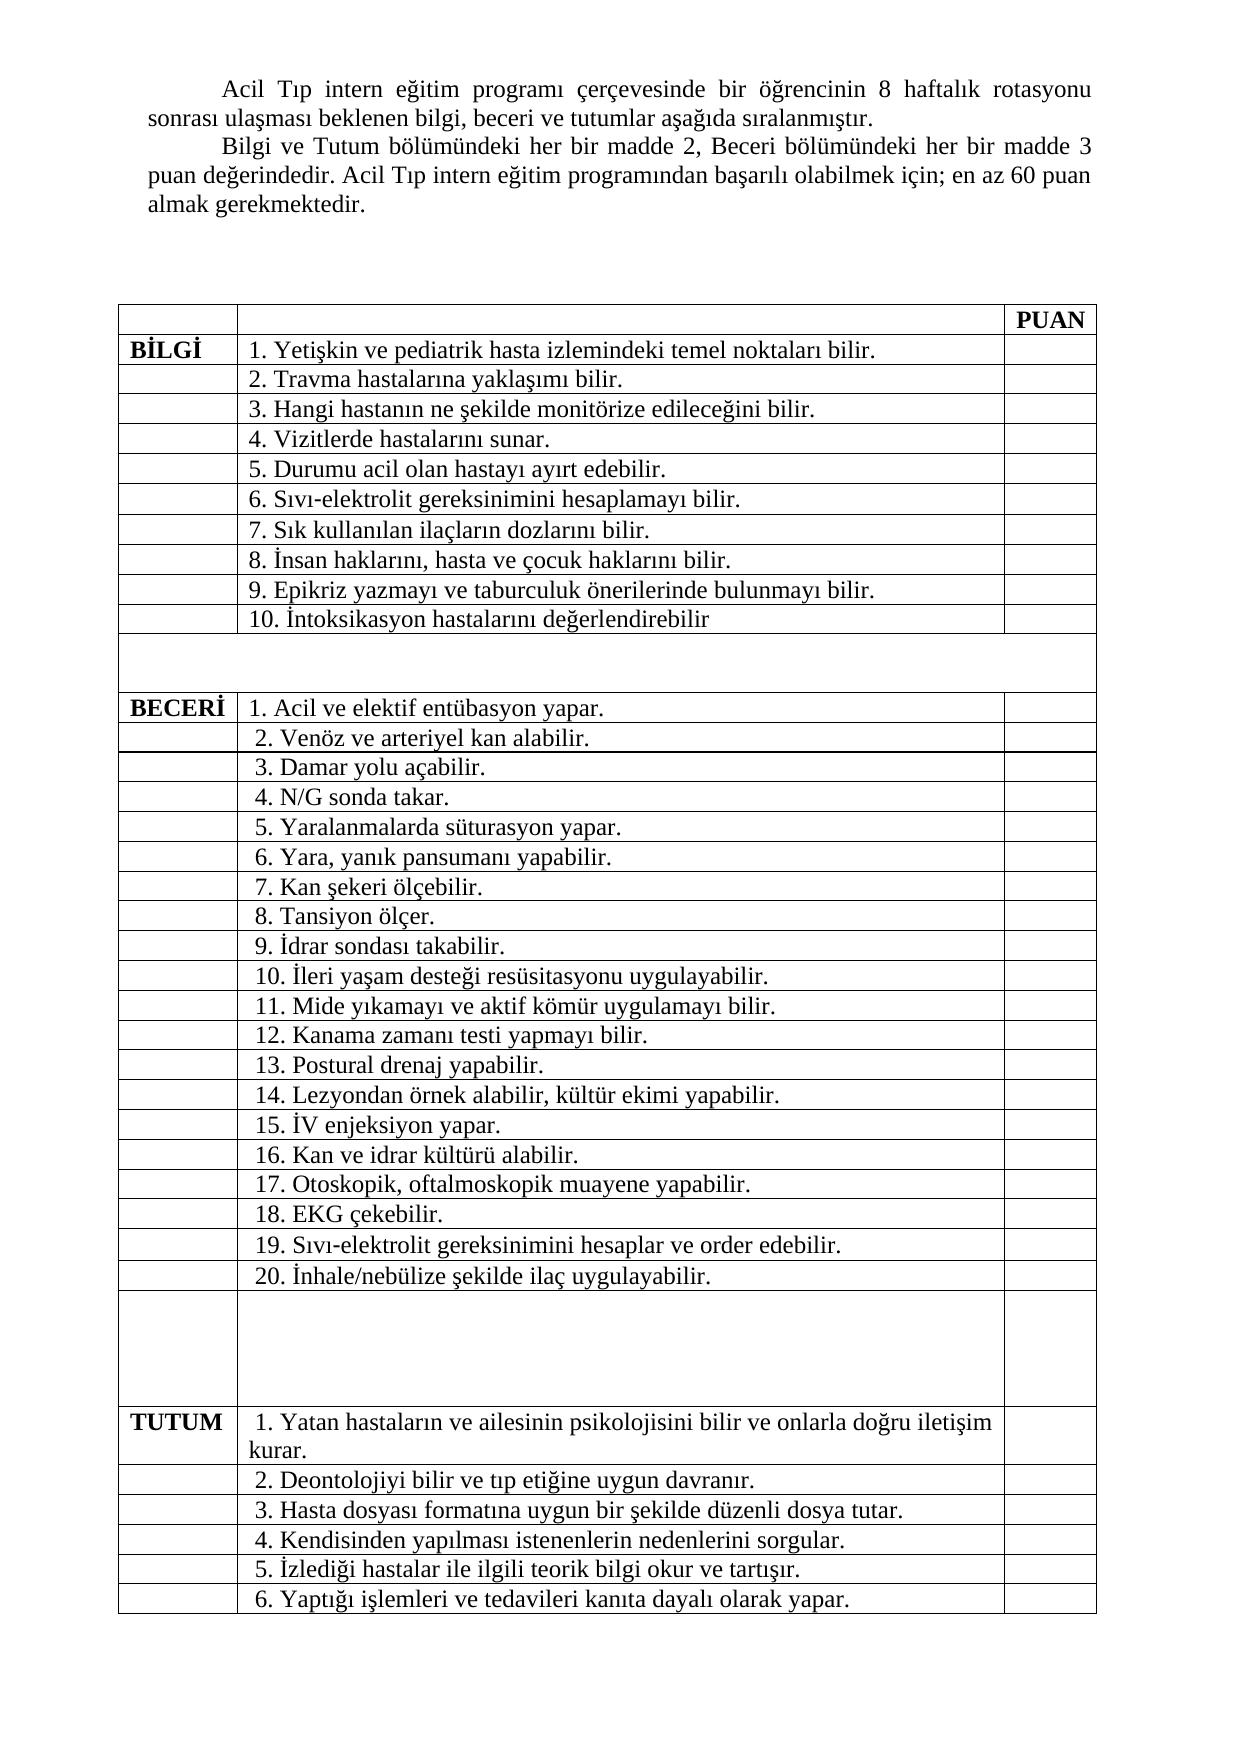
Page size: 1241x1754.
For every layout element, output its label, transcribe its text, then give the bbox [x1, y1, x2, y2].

table_cell [238, 1291, 1004, 1406]
table_cell 5. İzlediği hastalar ile ilgili teorik bilgi okur ve tartışır. [238, 1555, 1004, 1583]
table_cell 10. İleri yaşam desteği resüsitasyonu uygulayabilir. [238, 961, 1004, 990]
table_cell 1. Yetişkin ve pediatrik hasta izlemindeki temel noktaları bilir. [238, 335, 1004, 363]
table_cell 6. Yara, yanık pansumanı yapabilir. [238, 842, 1004, 871]
table_cell BİLGİ [119, 335, 237, 363]
table_cell [119, 1525, 237, 1553]
table_cell [119, 454, 237, 483]
table_cell [1005, 515, 1096, 544]
table_cell [1005, 1525, 1096, 1553]
table_cell [119, 872, 237, 900]
table_cell 18. EKG çekebilir. [238, 1199, 1004, 1228]
table_cell 19. Sıvı‐elektrolit gereksinimini hesaplar ve order edebilir. [238, 1229, 1004, 1260]
table_cell 12. Kanama zamanı testi yapmayı bilir. [238, 1021, 1004, 1049]
table_cell [119, 1584, 237, 1613]
table_header PUAN [1005, 305, 1096, 334]
table_cell 11. Mide yıkamayı ve aktif kömür uygulamayı bilir. [238, 991, 1004, 1019]
table_cell 15. İV enjeksiyon yapar. [238, 1110, 1004, 1139]
table_cell 8. İnsan haklarını, hasta ve çocuk haklarını bilir. [238, 545, 1004, 574]
table_cell [119, 753, 237, 781]
table_cell [1005, 753, 1096, 781]
table_cell 2. Venöz ve arteriyel kan alabilir. [238, 723, 1004, 751]
table_cell 20. İnhale/nebülize şekilde ilaç uygulayabilir. [238, 1261, 1004, 1289]
table_cell [1005, 484, 1096, 514]
table_cell [1005, 1229, 1096, 1260]
table_cell [1005, 961, 1096, 990]
table_cell [1005, 812, 1096, 841]
table_cell [1005, 872, 1096, 900]
table_cell 3. Damar yolu açabilir. [238, 753, 1004, 781]
table_cell [119, 842, 237, 871]
text Acil Tıp intern eğitim programı çerçevesinde bir öğrencinin 8 haftalık rotasyonu sonrası ulaşması beklenen bilgi, beceri ve tutumlar aşağıda sıralanmıştır. [148, 74, 1093, 131]
table_cell 6. Sıvı‐elektrolit gereksinimini hesaplamayı bilir. [238, 484, 1004, 514]
table_cell [1005, 575, 1096, 603]
table_cell [119, 484, 237, 514]
table_cell 13. Postural drenaj yapabilir. [238, 1050, 1004, 1079]
table_cell 4. Vizitlerde hastalarını sunar. [238, 424, 1004, 453]
table_cell [1005, 1261, 1096, 1289]
table_cell [119, 1170, 237, 1198]
table_cell [119, 782, 237, 811]
table_cell 7. Sık kullanılan ilaçların dozlarını bilir. [238, 515, 1004, 544]
table_cell [1005, 931, 1096, 960]
table_cell [1005, 1584, 1096, 1613]
table_cell [119, 1021, 237, 1049]
table_cell 9. Epikriz yazmayı ve taburculuk önerilerinde bulunmayı bilir. [238, 575, 1004, 603]
table_cell [119, 515, 237, 544]
table_cell [119, 1080, 237, 1109]
table_cell 10. İntoksikasyon hastalarını değerlendirebilir [238, 605, 1004, 633]
table_cell [1005, 454, 1096, 483]
table_cell [1005, 365, 1096, 393]
table_cell [1005, 782, 1096, 811]
table_cell [119, 1495, 237, 1524]
table_cell 1. Acil ve elektif entübasyon yapar. [238, 693, 1004, 722]
table_cell [119, 1229, 237, 1260]
table_cell 5. Durumu acil olan hastayı ayırt edebilir. [238, 454, 1004, 483]
table_cell 14. Lezyondan örnek alabilir, kültür ekimi yapabilir. [238, 1080, 1004, 1109]
table_cell 6. Yaptığı işlemleri ve tedavileri kanıta dayalı olarak yapar. [238, 1584, 1004, 1613]
table_cell [119, 961, 237, 990]
table_cell [119, 1110, 237, 1139]
table_cell 2. Travma hastalarına yaklaşımı bilir. [238, 365, 1004, 393]
table_cell 7. Kan şekeri ölçebilir. [238, 872, 1004, 900]
table_cell [1005, 394, 1096, 423]
table_cell 3. Hangi hastanın ne şekilde monitörize edileceğini bilir. [238, 394, 1004, 423]
table_cell [119, 901, 237, 930]
table_cell [1005, 1495, 1096, 1524]
table_header [238, 305, 1004, 334]
table_cell [119, 1261, 237, 1289]
table_cell [119, 1465, 237, 1494]
table_cell [119, 545, 237, 574]
table_cell [119, 1050, 237, 1079]
table_cell 17. Otoskopik, oftalmoskopik muayene yapabilir. [238, 1170, 1004, 1198]
table_cell 5. Yaralanmalarda süturasyon yapar. [238, 812, 1004, 841]
table_cell [1005, 1110, 1096, 1139]
table_cell 4. N/G sonda takar. [238, 782, 1004, 811]
table_cell [119, 575, 237, 603]
table_cell [119, 723, 237, 751]
table_cell 9. İdrar sondası takabilir. [238, 931, 1004, 960]
table_cell [119, 424, 237, 453]
table_cell [1005, 901, 1096, 930]
table_cell [1005, 1407, 1096, 1464]
table_cell [1005, 1140, 1096, 1168]
table_cell [1005, 1465, 1096, 1494]
table_header [119, 305, 237, 334]
table_cell [119, 931, 237, 960]
text Bilgi ve Tutum bölümündeki her bir madde 2, Beceri bölümündeki her bir madde 3 puan değerindedir. Acil Tıp intern eğitim programından başarılı olabilmek için; en az 60 puan almak gerekmektedir. [148, 131, 1093, 218]
table_cell [119, 1555, 237, 1583]
table_cell [1005, 1199, 1096, 1228]
table_cell TUTUM [119, 1407, 237, 1464]
table_cell [1005, 1021, 1096, 1049]
table_cell BECERİ [119, 693, 237, 722]
table_cell [119, 365, 237, 393]
table_cell 2. Deontolojiyi bilir ve tıp etiğine uygun davranır. [238, 1465, 1004, 1494]
table_cell [119, 1140, 237, 1168]
table_cell [1005, 1080, 1096, 1109]
table_cell [119, 1199, 237, 1228]
table_cell [1005, 1555, 1096, 1583]
table_cell [1005, 1170, 1096, 1198]
table_cell [1005, 723, 1096, 751]
table_cell [1005, 1291, 1096, 1406]
table_cell 4. Kendisinden yapılması istenenlerin nedenlerini sorgular. [238, 1525, 1004, 1553]
table_cell [1005, 605, 1096, 633]
table_cell [119, 634, 1096, 692]
table_cell 3. Hasta dosyası formatına uygun bir şekilde düzenli dosya tutar. [238, 1495, 1004, 1524]
table_cell [1005, 1050, 1096, 1079]
table_cell [1005, 545, 1096, 574]
table_cell [119, 394, 237, 423]
table_cell 16. Kan ve idrar kültürü alabilir. [238, 1140, 1004, 1168]
table_cell [119, 1291, 237, 1406]
table_cell [119, 812, 237, 841]
table_cell [1005, 693, 1096, 722]
table_cell 1. Yatan hastaların ve ailesinin psikolojisini bilir ve onlarla doğru iletişim kurar. [238, 1407, 1004, 1464]
table_cell [119, 991, 237, 1019]
table_cell 8. Tansiyon ölçer. [238, 901, 1004, 930]
table_cell [119, 605, 237, 633]
table_cell [1005, 842, 1096, 871]
table_cell [1005, 991, 1096, 1019]
table_cell [1005, 424, 1096, 453]
table_cell [1005, 335, 1096, 363]
